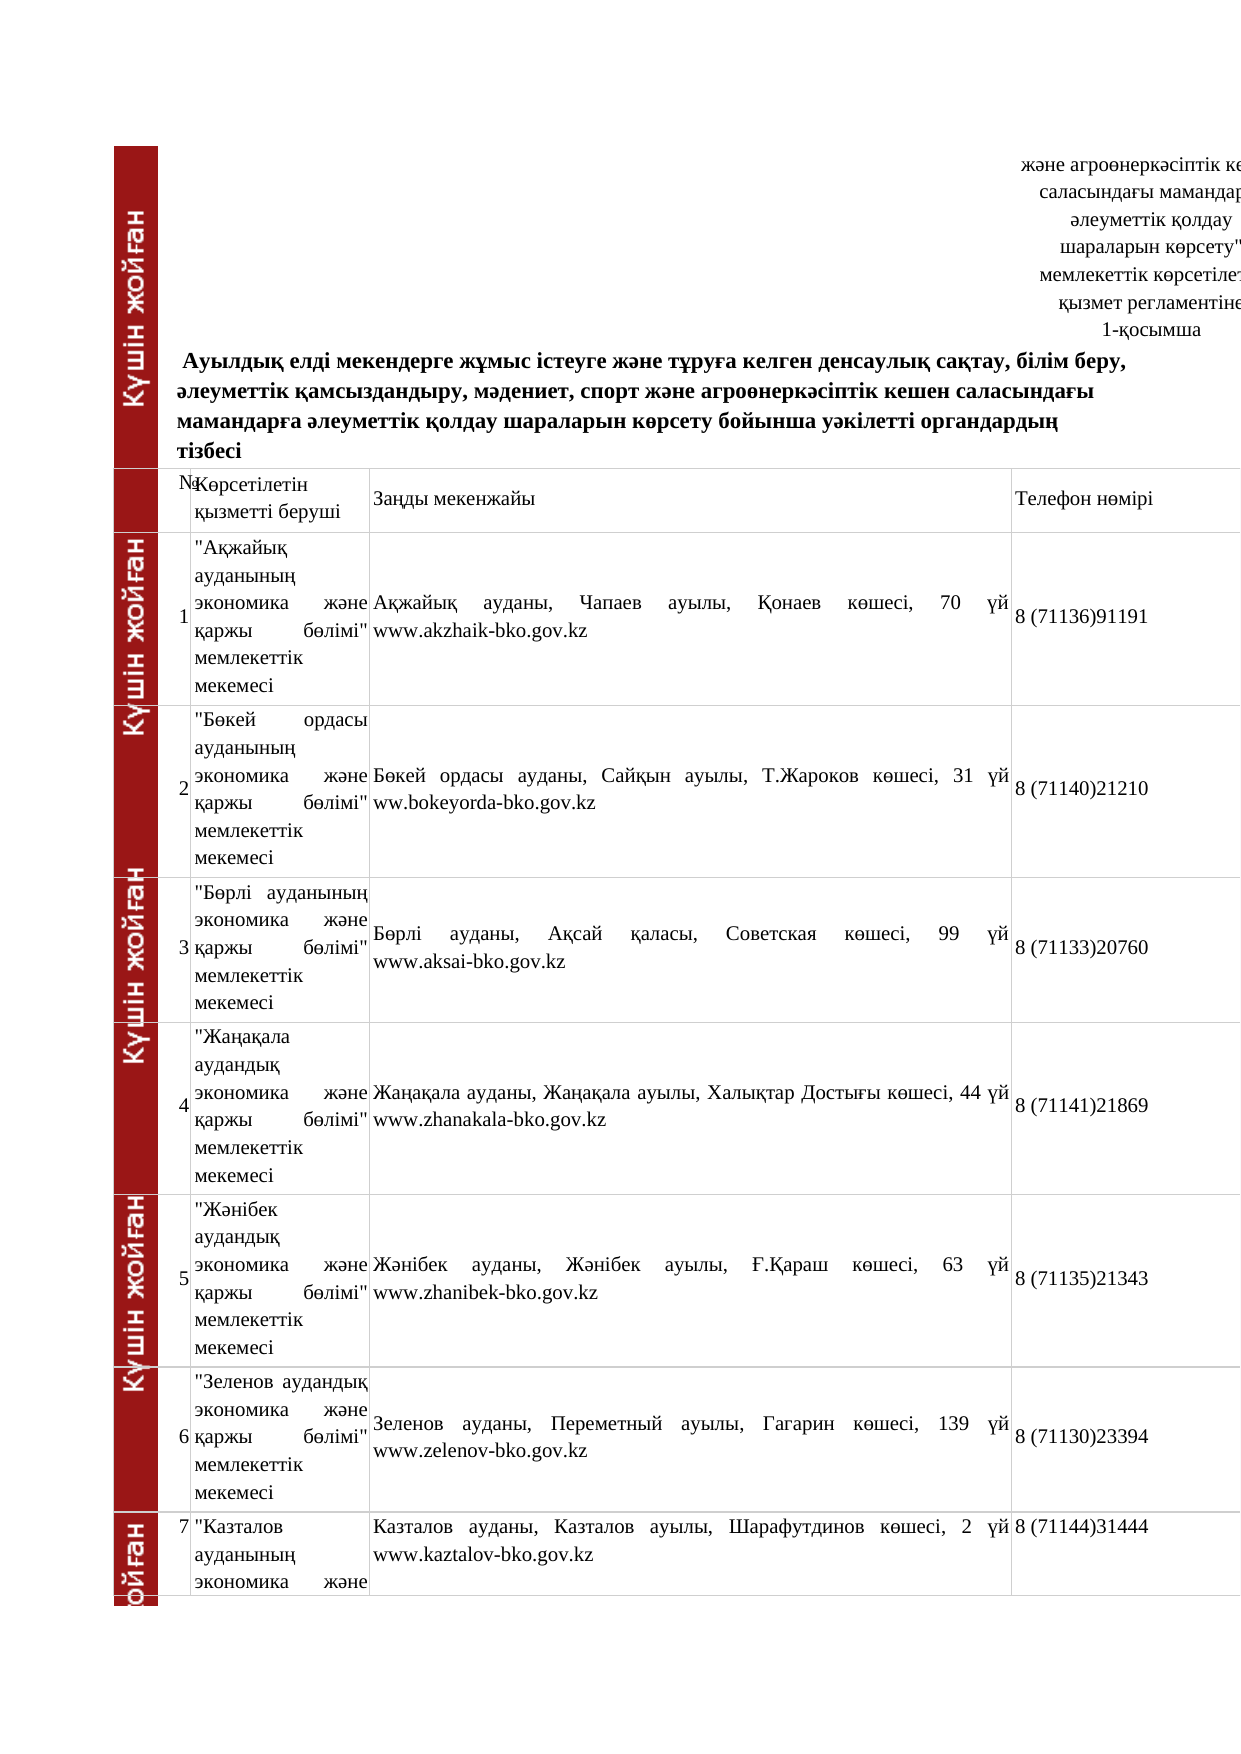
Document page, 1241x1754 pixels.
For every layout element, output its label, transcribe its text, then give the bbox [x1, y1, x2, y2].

table_cell Жаңақала ауданы, Жаңақала ауылы, Халықтар Достығы көшесі, 44 үй www.zhanakala-bko.gov.kz [370, 1023, 1011, 1194]
table_header Көрсетілетін қызметті беруші [191, 469, 369, 532]
table_header № [114, 469, 190, 532]
table_cell 8 (71141)21869 [1012, 1023, 1240, 1194]
table_cell 7 [114, 1513, 190, 1595]
table_cell 8 (71136)91191 [1012, 533, 1240, 704]
table_cell "Бөкей ордасы ауданының экономика және қаржы бөлімі" мемлекеттік мекемесі [191, 706, 369, 877]
table_cell "Жәнібек аудандық экономика және қаржы бөлімі" мемлекеттік мекемесі [191, 1195, 369, 1366]
table_cell 3 [114, 878, 190, 1022]
table_cell "Жаңақала аудандық экономика және қаржы бөлімі" мемлекеттік мекемесі [191, 1023, 369, 1194]
table_cell 5 [114, 1195, 190, 1366]
table_cell 8 (71133)20760 [1012, 878, 1240, 1022]
table_cell 4 [114, 1023, 190, 1194]
table_cell 2 [114, 706, 190, 877]
table_cell Бөрлі ауданы, Ақсай қаласы, Советская көшесі, 99 үй www.aksaі-bko.gov.kz [370, 878, 1011, 1022]
table_header Телефон нөмірі [1012, 469, 1240, 532]
table_cell "Бөрлі ауданының экономика және қаржы бөлімі" мемлекеттік мекемесі [191, 878, 369, 1022]
table_cell 8 (71130)23394 [1012, 1368, 1240, 1511]
table_cell 8 (71140)21210 [1012, 706, 1240, 877]
picture [114, 1596, 158, 1606]
table_cell "Ақжайық ауданының экономика және қаржы бөлімі" мемлекеттік мекемесі [191, 533, 369, 704]
table_cell 8 (71144)31444 [1012, 1513, 1240, 1595]
table_cell Зеленов ауданы, Переметный ауылы, Гагарин көшесі, 139 үй www.zelenov-bko.gov.kz [370, 1368, 1011, 1511]
table_cell 6 [114, 1368, 190, 1511]
table_cell [101, 150, 912, 347]
table_cell Казталов ауданы, Казталов ауылы, Шарафутдинов көшесі, 2 үй www.kaztalov-bko.gov.kz [370, 1513, 1011, 1595]
table_cell Ақжайық ауданы, Чапаев ауылы, Қонаев көшесі, 70 үй www.akzhaіk-bko.gov.kz [370, 533, 1011, 704]
table_cell Жәнібек ауданы, Жәнібек ауылы, Ғ.Қараш көшесі, 63 үй www.zhanіbek-bko.gov.kz [370, 1195, 1011, 1366]
table_cell "Зеленов аудандық экономика және қаржы бөлімі" мемлекеттік мекемесі [191, 1368, 369, 1511]
table_cell "Казталов ауданының экономика және қаржы бөлімі" мемлекеттік мекемесі [191, 1513, 369, 1595]
text Ауылдық елді мекендерге жұмыс істеуге және тұруға келген денсаулық сақтау, білім беру, әлеуметтік қамсыздандыру, мәдениет, спорт және агроөнеркәсіптік кешен саласындағы мамандарға әлеуметтік қолдау шараларын көрсету бойынша уәкілетті органдардың тізбесі [112, 347, 1128, 464]
picture [114, 146, 158, 150]
table_cell 1 [114, 533, 190, 704]
table_cell Бөкей ордасы ауданы, Сайқын ауылы, Т.Жароков көшесі, 31 үй ww.bokeyorda-bko.gov.kz [370, 706, 1011, 877]
picture [114, 464, 158, 468]
table_header Заңды мекенжайы [370, 469, 1011, 532]
table_cell 8 (71135)21343 [1012, 1195, 1240, 1366]
